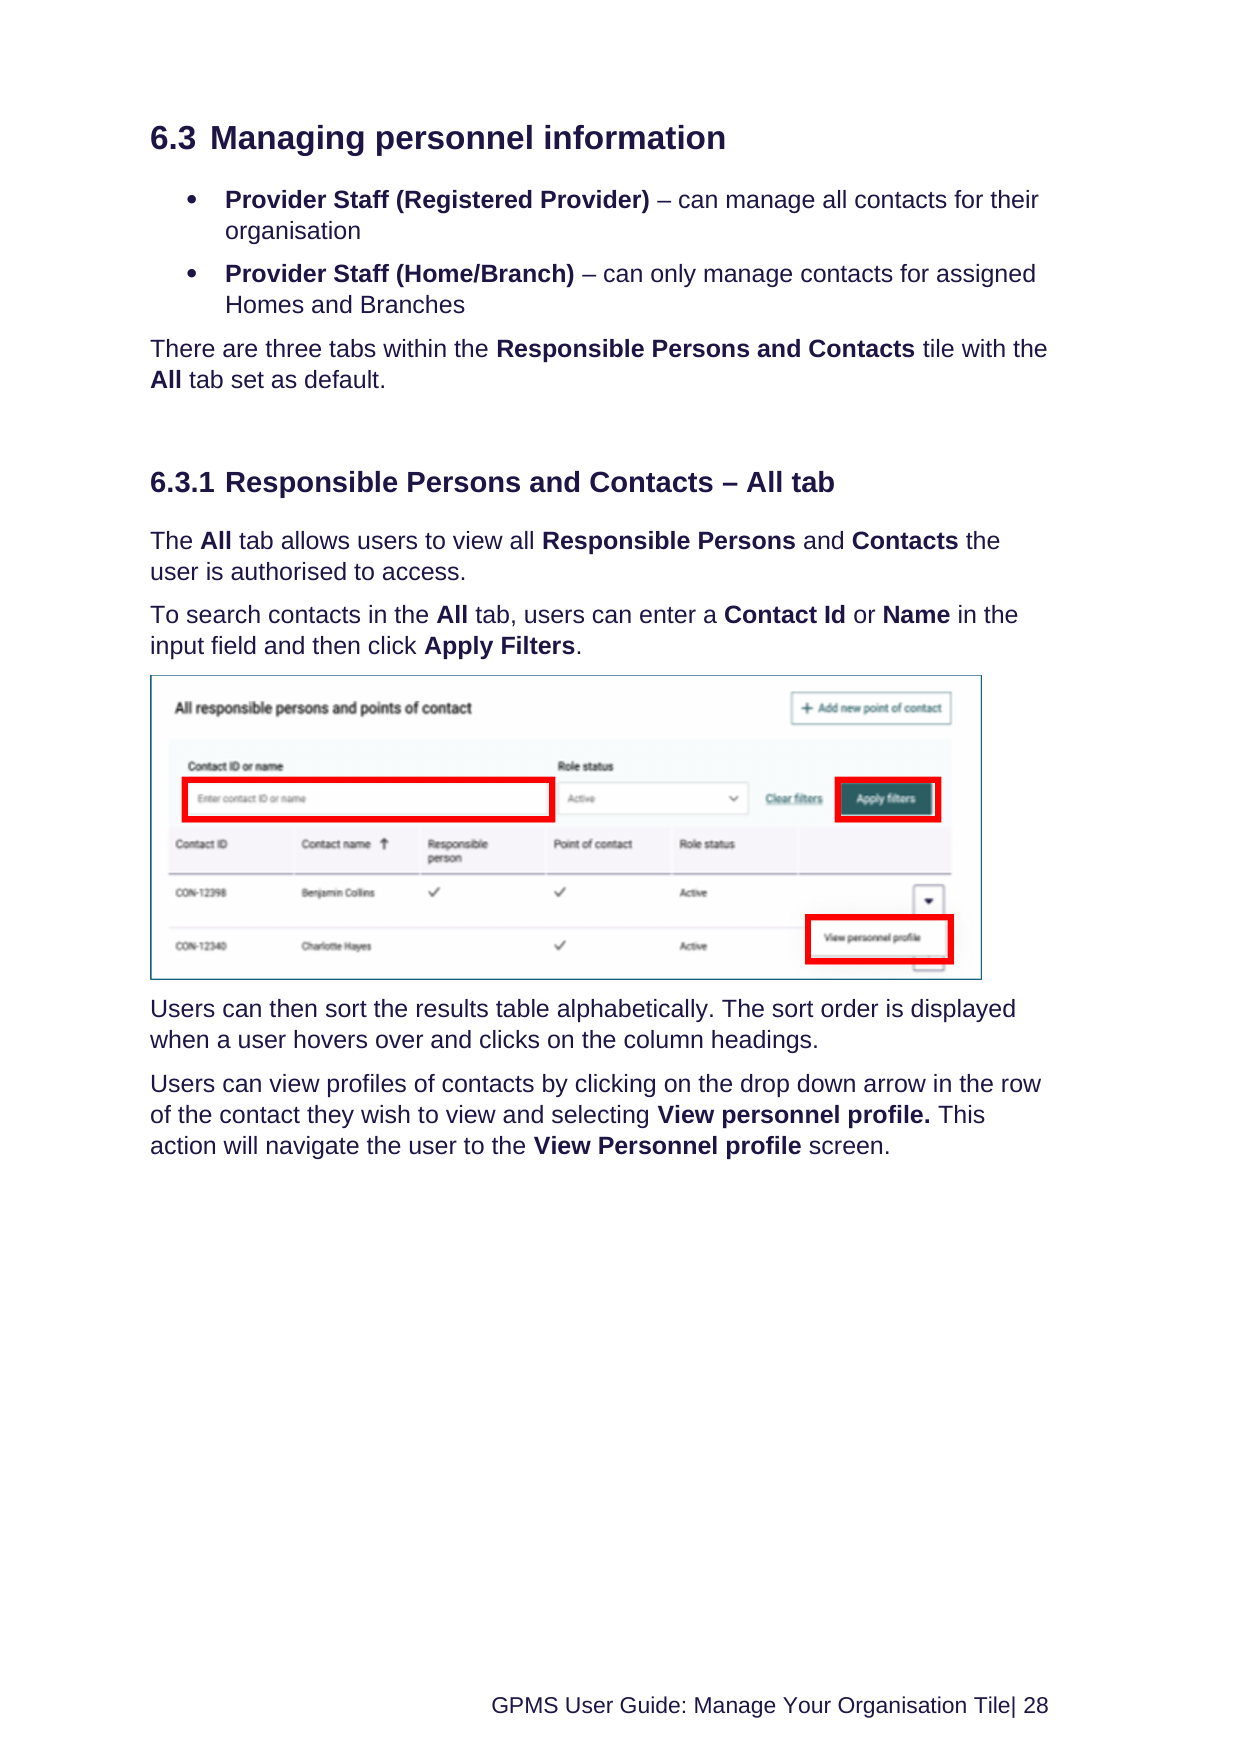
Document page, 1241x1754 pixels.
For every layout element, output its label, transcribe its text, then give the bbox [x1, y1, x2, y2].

text Provider Staff (Home/Branch) – can only manage contacts for assigned Homes and Branches [187, 259, 1048, 319]
picture [150, 675, 982, 980]
text There are three tabs within the Responsible Persons and Contacts tile with the All tab set as default. [150, 334, 1048, 394]
text To search contacts in the All tab, users can enter a Contact Id or Name in the input field and then click Apply Filters. [150, 600, 1048, 660]
subtitle Responsible Persons and Contacts – All tab [150, 464, 1048, 498]
text Users can view profiles of contacts by clicking on the drop down arrow in the row of the contact they wish to view and selecting View personnel profile. This action will navigate the user to the View Personnel profile screen. [150, 1069, 1048, 1159]
text Users can then sort the results table alphabetically. The sort order is displayed when a user hovers over and clicks on the column headings. [150, 994, 1048, 1054]
subtitle Managing personnel information [150, 118, 1048, 157]
text The All tab allows users to view all Responsible Persons and Contacts the user is authorised to access. [150, 526, 1048, 586]
text Provider Staff (Registered Provider) – can manage all contacts for their organisation [187, 184, 1048, 244]
